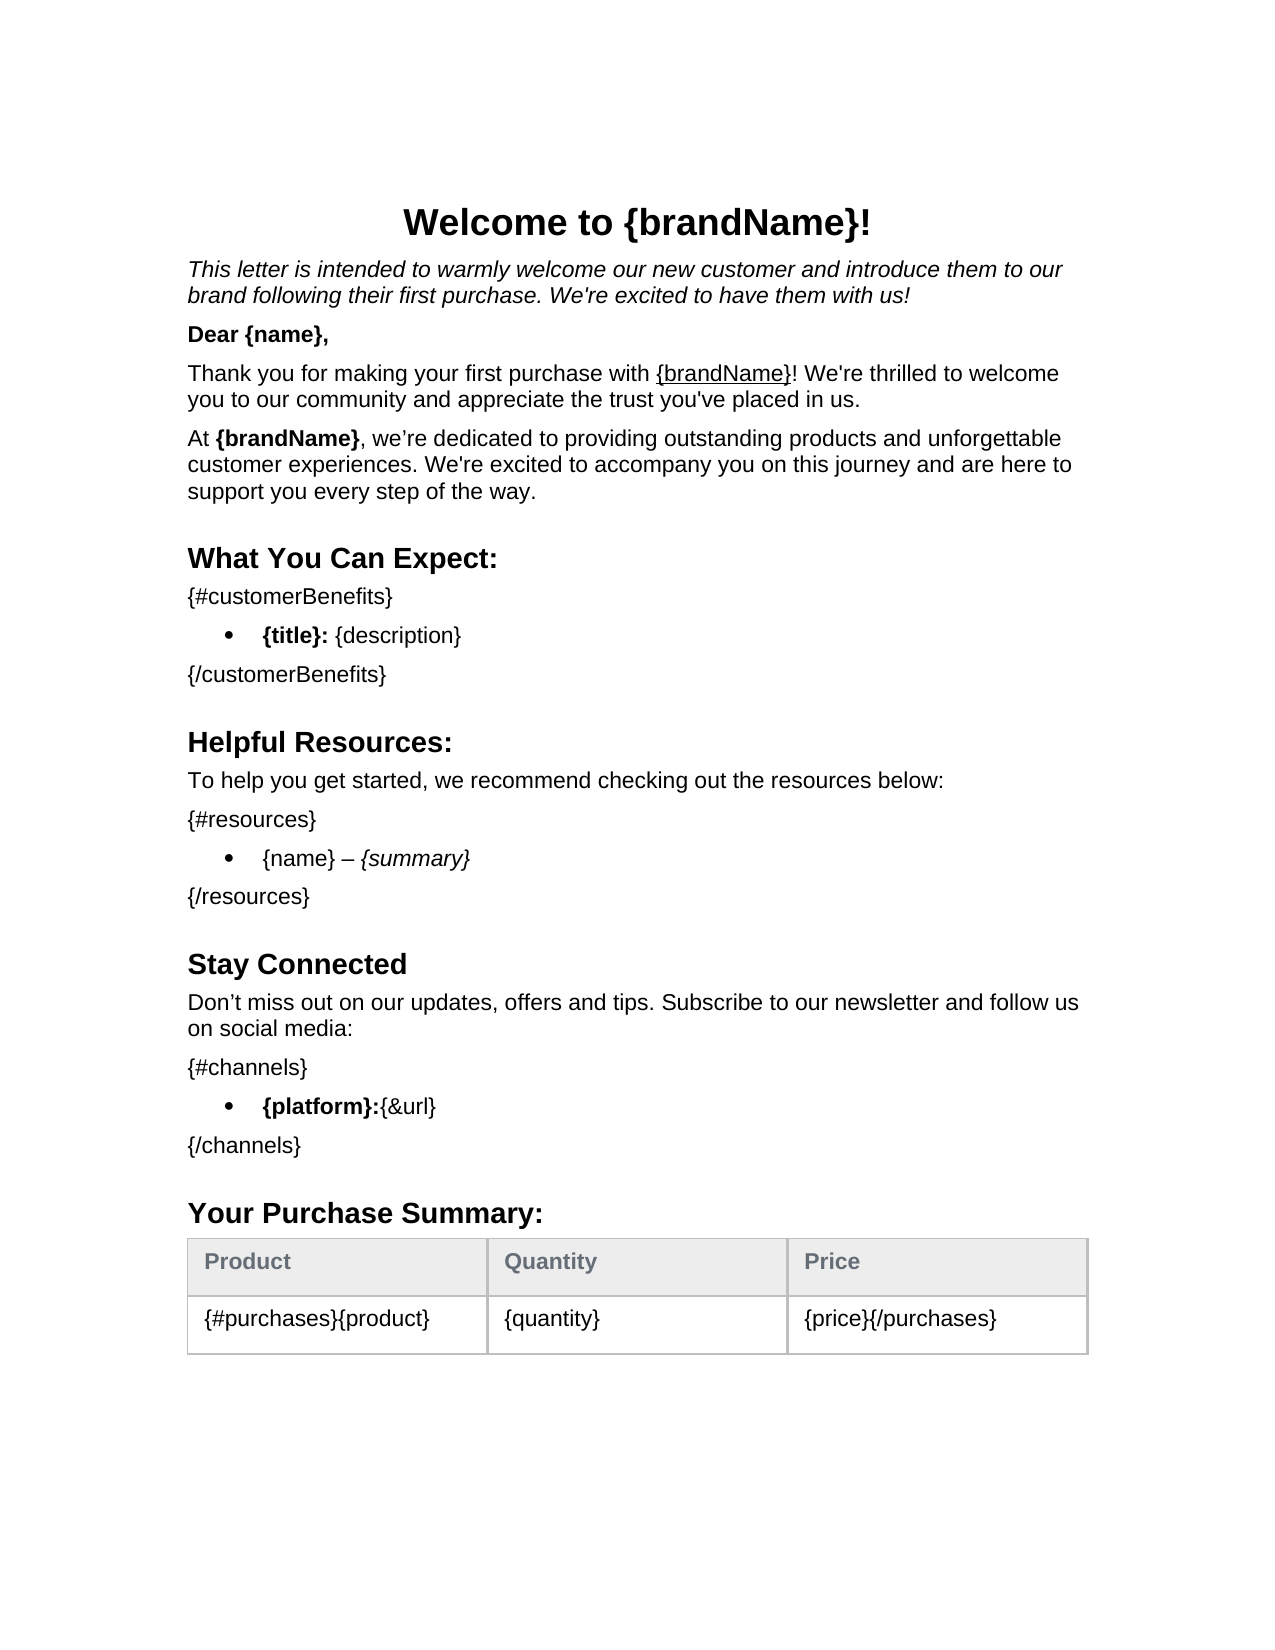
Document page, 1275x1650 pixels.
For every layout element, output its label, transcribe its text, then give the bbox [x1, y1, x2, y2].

list {title}: {description} [225, 622, 1087, 648]
list {platform}:{&url} [225, 1093, 1087, 1119]
text {#resources} [187, 806, 1087, 832]
text At {brandName}, we’re dedicated to providing outstanding products and unforgettable customer experiences. We're excited to accompany you on this journey and are here to support you every step of the way. [187, 425, 1087, 504]
subtitle Stay Connected [187, 947, 1087, 981]
table_cell {price}{/purchases} [789, 1297, 1086, 1352]
text {/channels} [187, 1132, 1087, 1158]
table_header Product [188, 1239, 486, 1295]
text This letter is intended to warmly welcome our new customer and introduce them to our brand following their first purchase. We're excited to have them with us! [187, 256, 1087, 308]
text Dear {name}, [187, 321, 1087, 347]
subtitle Welcome to {brandName}! [187, 200, 1087, 243]
text Don’t miss out on our updates, offers and tips. Subscribe to our newsletter and follow us on social media: [187, 989, 1087, 1042]
text Thank you for making your first purchase with {brandName}! We're thrilled to welcome you to our community and appreciate the trust you've placed in us. [187, 360, 1087, 412]
subtitle Your Purchase Summary: [187, 1196, 1087, 1229]
table_header Quantity [489, 1239, 786, 1295]
text To help you get started, we recommend checking out the resources below: [187, 767, 1087, 793]
text {/customerBenefits} [187, 661, 1087, 687]
subtitle What You Can Expect: [187, 541, 1087, 575]
table_header Price [789, 1239, 1086, 1295]
table_cell {#purchases}{product} [188, 1297, 486, 1352]
subtitle Helpful Resources: [187, 725, 1087, 758]
text {/resources} [187, 883, 1087, 910]
text {#customerBenefits} [187, 583, 1087, 610]
table_cell {quantity} [489, 1297, 786, 1352]
text {#channels} [187, 1054, 1087, 1081]
list {name} – {summary} [225, 844, 1087, 871]
